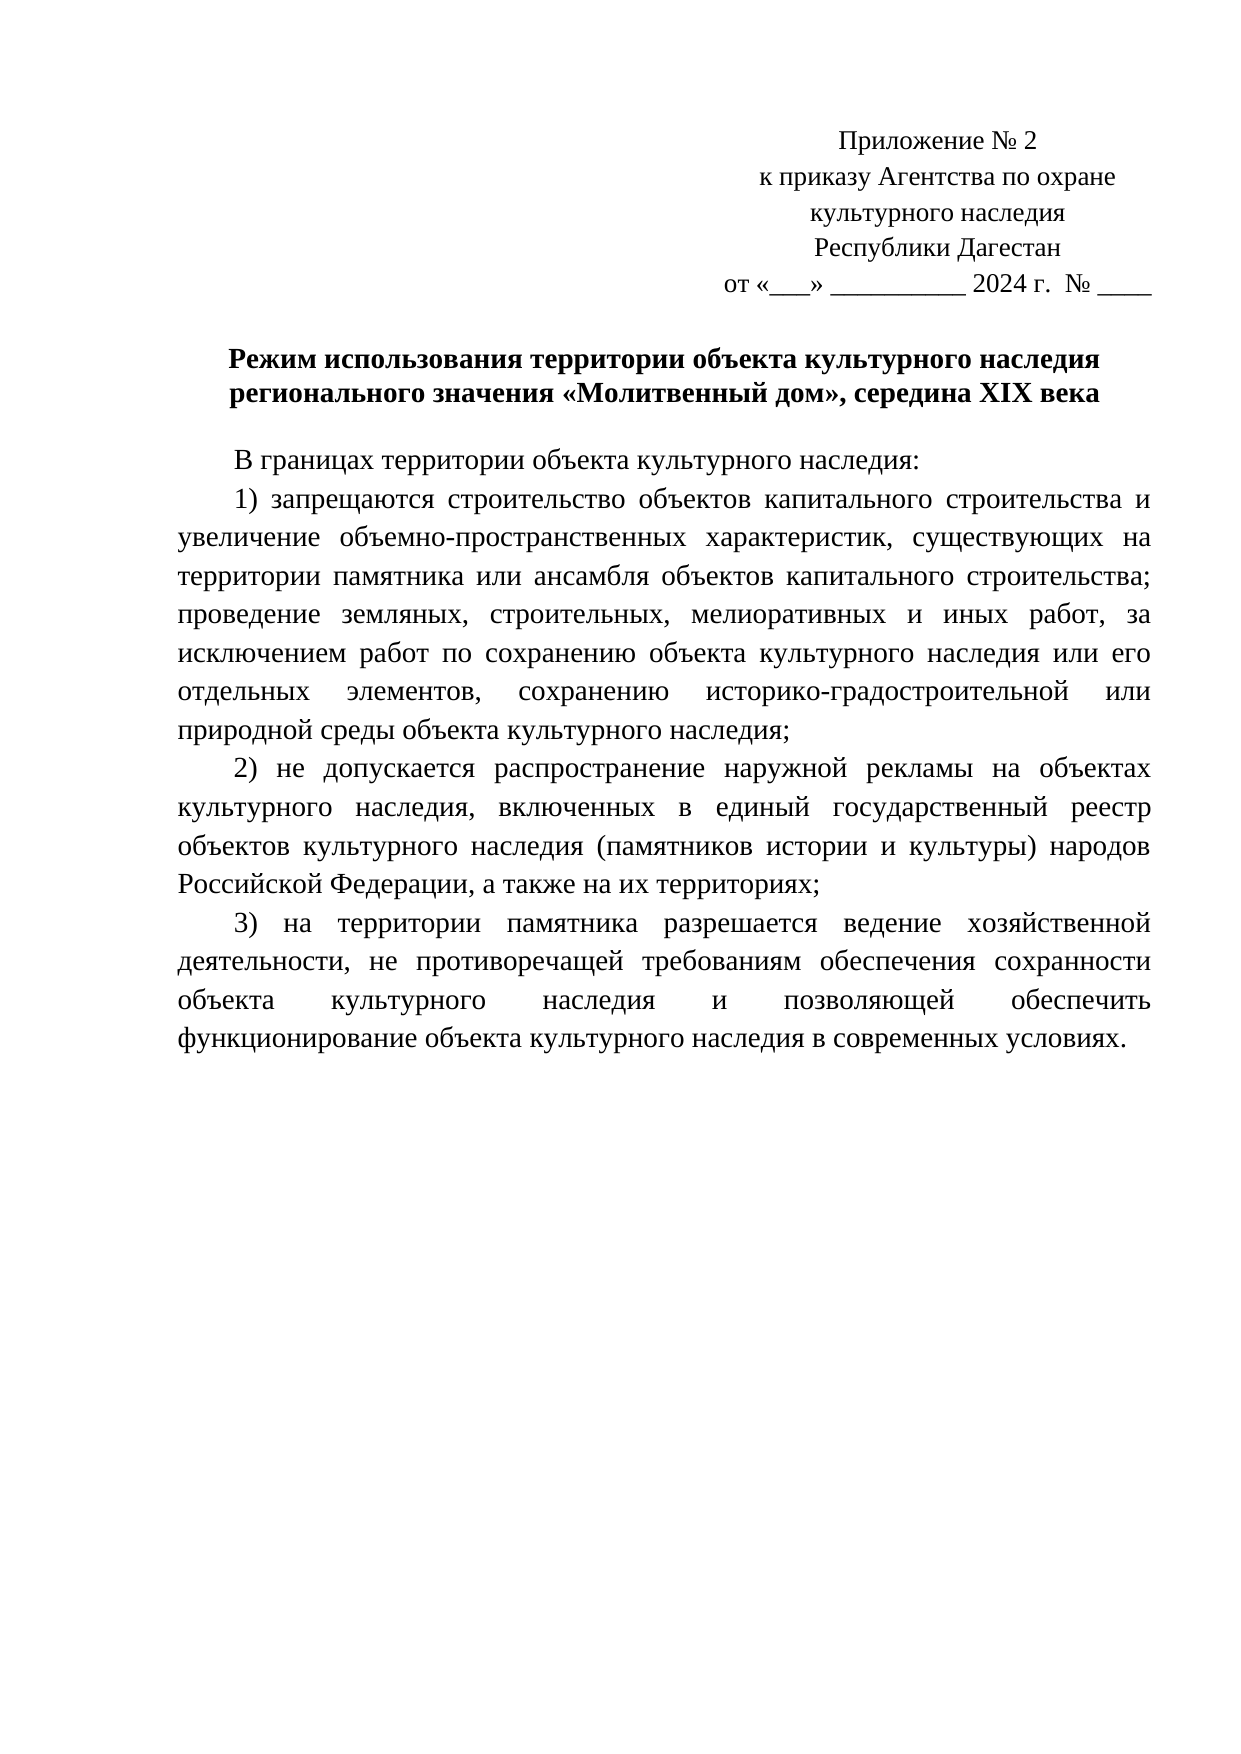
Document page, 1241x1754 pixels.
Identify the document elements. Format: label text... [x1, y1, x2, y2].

text 3) на территории памятника разрешается ведение хозяйственной деятельности, не противоречащей требованиям обеспечения сохранности объекта культурного наследия и позволяющей обеспечить функционирование объекта культурного наследия в современных условиях. [177, 905, 1152, 1054]
text от «___» __________ 2024 г. № ____ [723, 267, 1152, 298]
text культурного наследия [723, 196, 1152, 227]
text 2) не допускается распространение наружной рекламы на объектах культурного наследия, включенных в единый государственный реестр объектов культурного наследия (памятников истории и культуры) народов Российской Федерации, а также на их территориях; [177, 751, 1152, 900]
text Республики Дагестан [723, 232, 1152, 263]
text к приказу Агентства по охране [723, 160, 1152, 191]
text Режим использования территории объекта культурного наследия регионального значения «Молитвенный дом», середина XIX века [177, 342, 1152, 409]
text 1) запрещаются строительство объектов капитального строительства и увеличение объемно-пространственных характеристик, существующих на территории памятника или ансамбля объектов капитального строительства; проведение земляных, строительных, мелиоративных и иных работ, за исключением работ по сохранению объекта культурного наследия или его отдельных элементов, сохранению историко-градостроительной или природной среды объекта культурного наследия; [177, 481, 1152, 746]
text Приложение № 2 [723, 124, 1152, 156]
text В границах территории объекта культурного наследия: [177, 442, 1152, 476]
